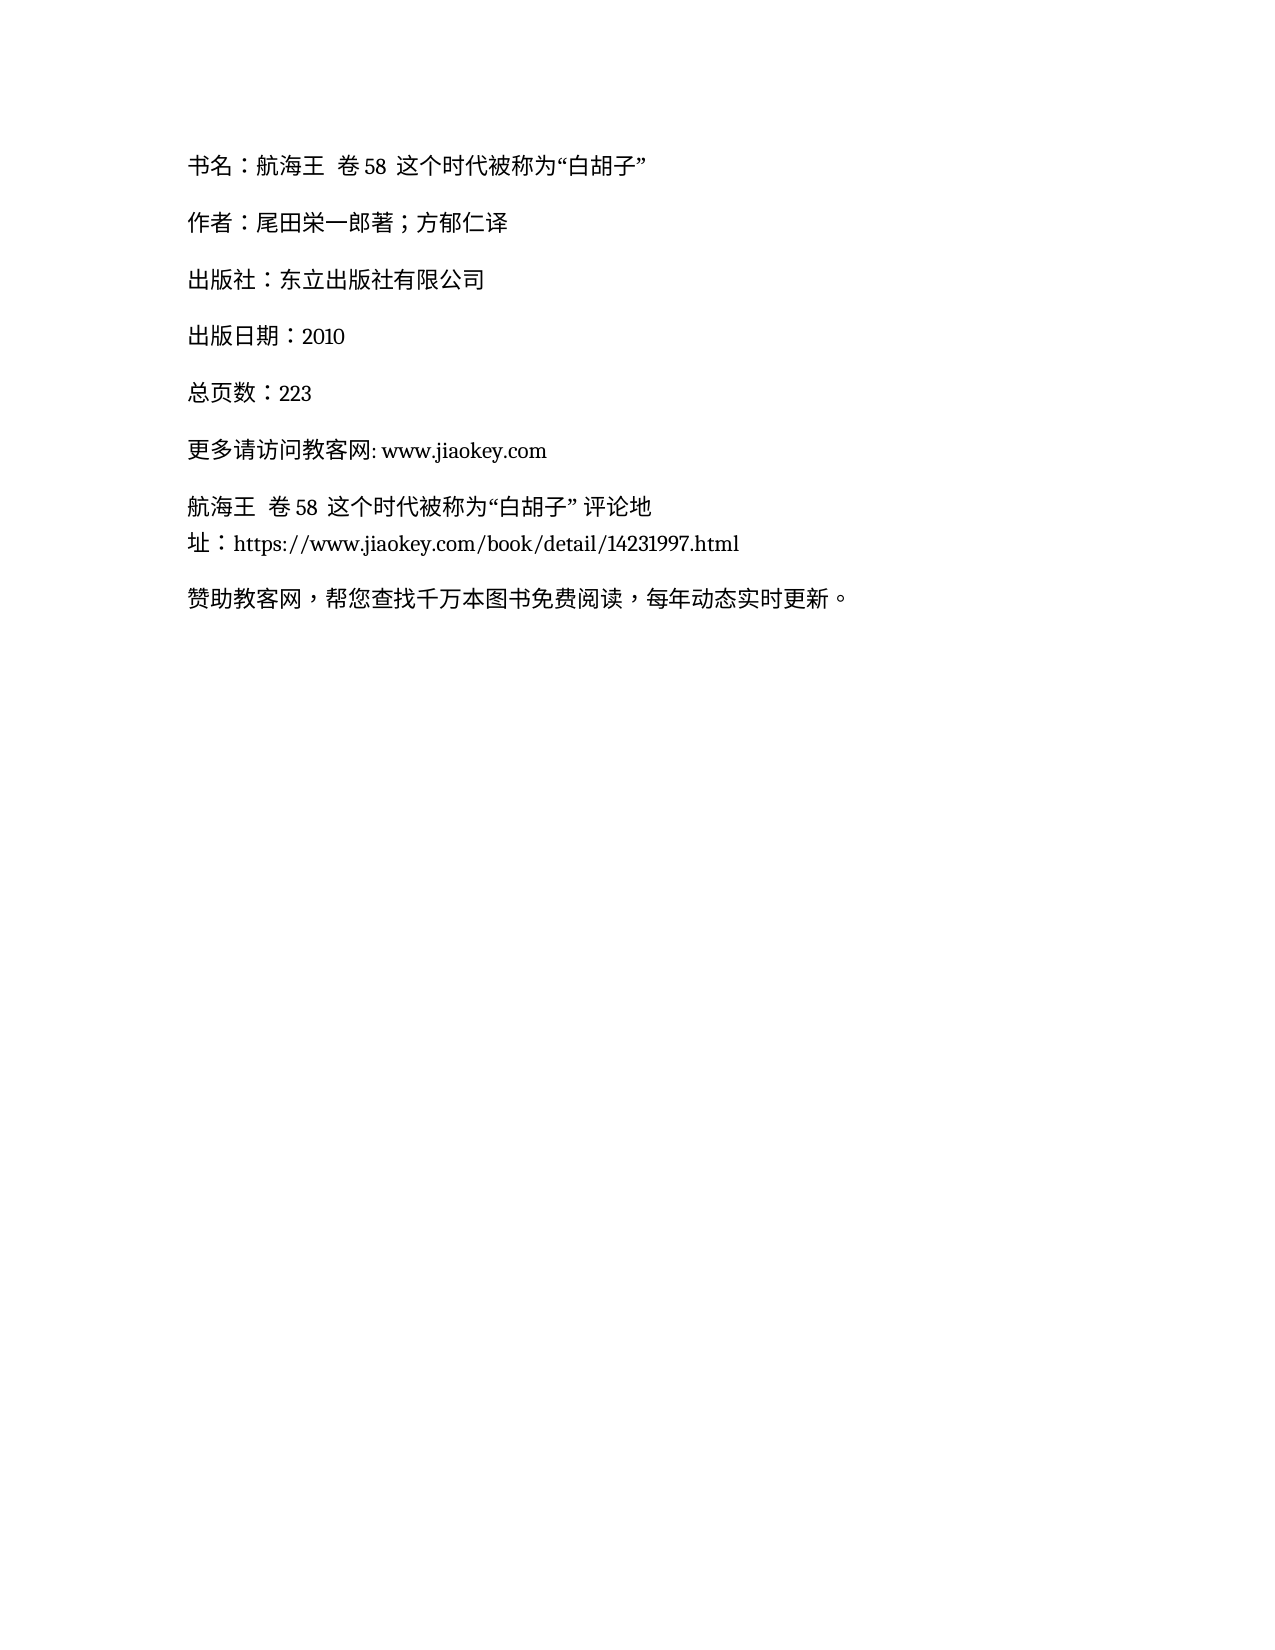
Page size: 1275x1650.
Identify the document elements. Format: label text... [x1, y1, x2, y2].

text 出版日期：2010 [187, 320, 1087, 352]
text 作者：尾田栄一郎著；方郁仁译 [187, 207, 1087, 238]
text 航海王 卷58 这个时代被称为“白胡子” 评论地址：https://www.jiaokey.com/book/detail/14231997.html [187, 491, 1087, 558]
text 赞助教客网，帮您查找千万本图书免费阅读，每年动态实时更新。 [187, 583, 1087, 614]
text 出版社：东立出版社有限公司 [187, 263, 1087, 295]
text 书名：航海王 卷58 这个时代被称为“白胡子” [187, 150, 1087, 181]
text 更多请访问教客网: www.jiaokey.com [187, 434, 1087, 465]
text 总页数：223 [187, 377, 1087, 408]
